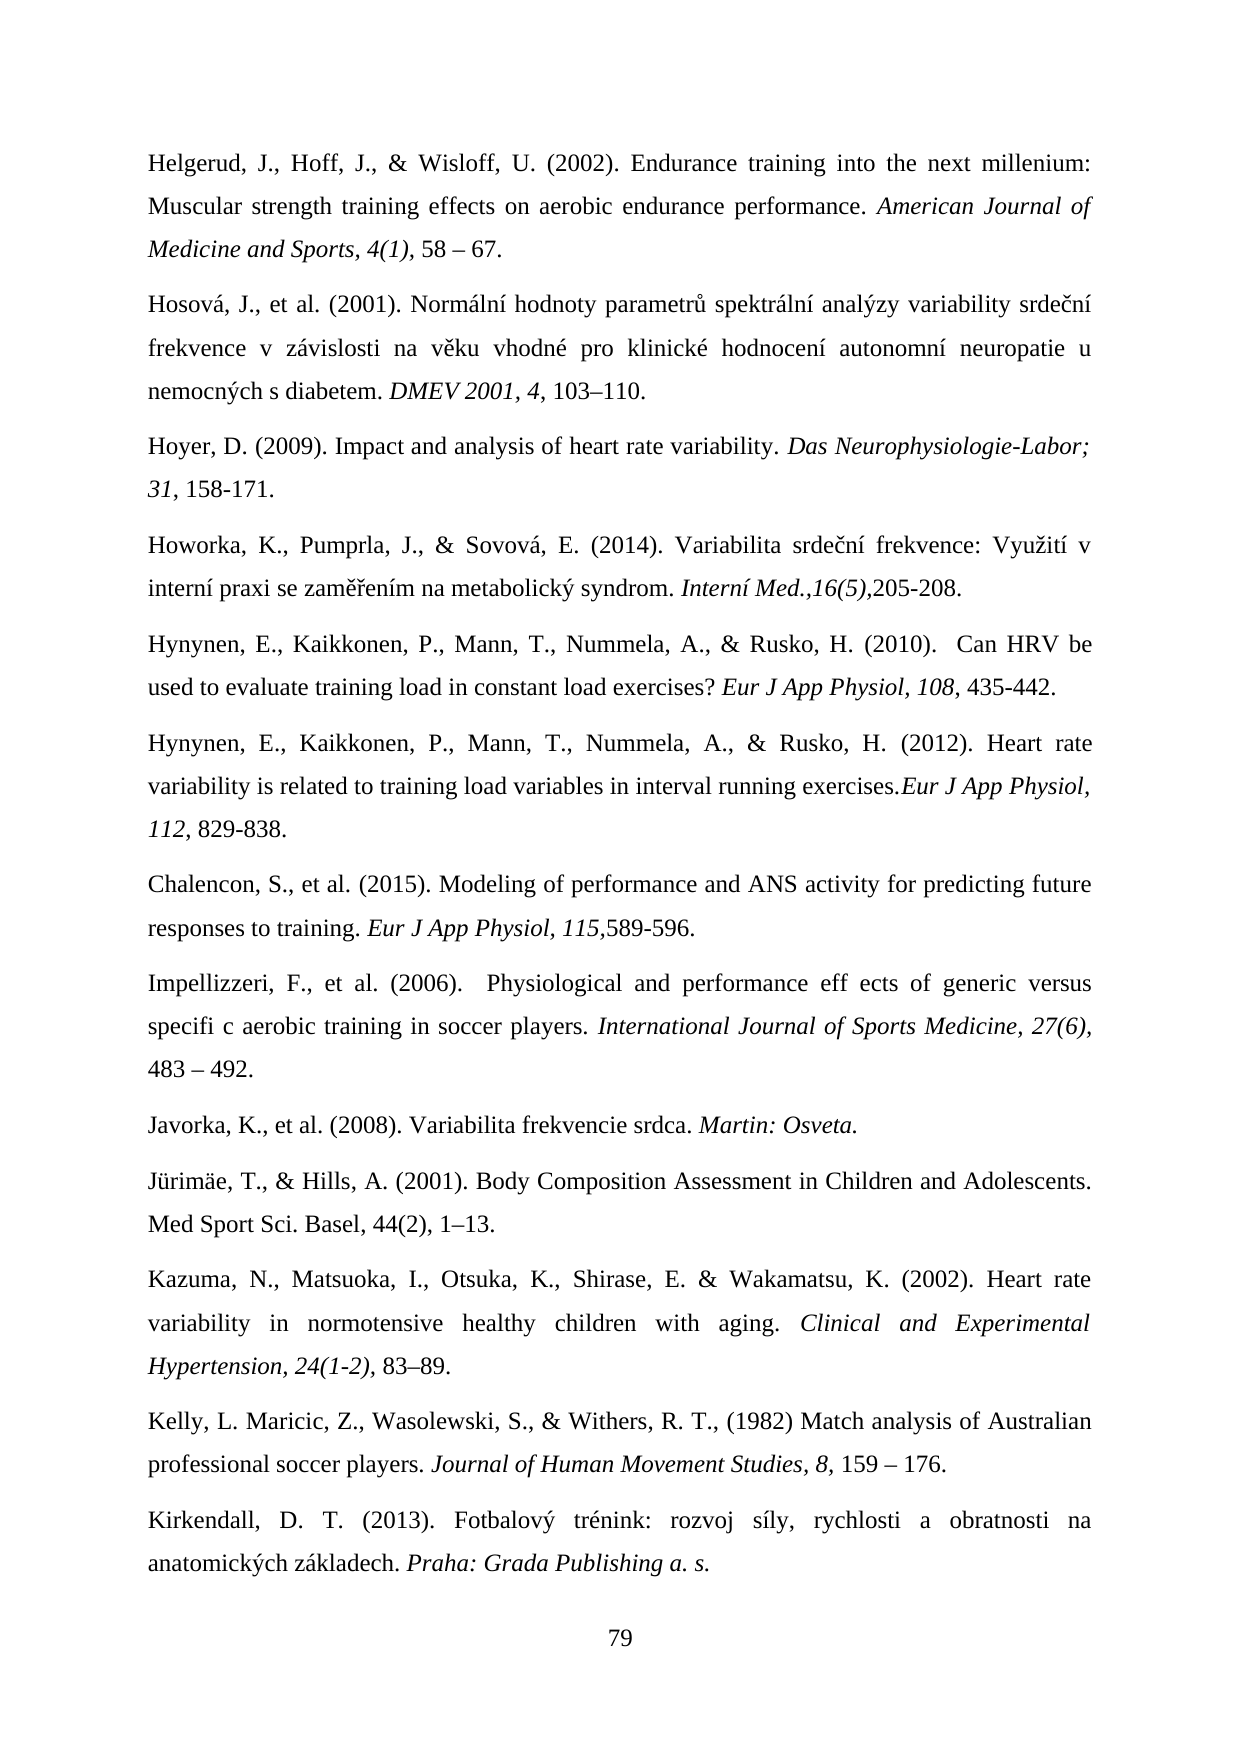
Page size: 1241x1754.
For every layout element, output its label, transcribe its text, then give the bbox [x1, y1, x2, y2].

text Kelly, L. Maricic, Z., Wasolewski, S., & Withers, R. T., (1982) Match analysis of Australian professional soccer players. Journal of Human Movement Studies, 8, 159 – 176. [148, 1406, 1093, 1478]
text Helgerud, J., Hoff, J., & Wisloff, U. (2002). Endurance training into the next millenium: Muscular strength training effects on aerobic endurance performance. American Journal of Medicine and Sports, 4(1), 58 – 67. [148, 148, 1093, 263]
text Chalencon, S., et al. (2015). Modeling of performance and ANS activity for predicting future responses to training. Eur J App Physiol, 115,589-596. [148, 869, 1093, 941]
text Impellizzeri, F., et al. (2006). Physiological and performance eff ects of generic versus specifi c aerobic training in soccer players. International Journal of Sports Medicine, 27(6), 483 – 492. [148, 968, 1093, 1083]
text Kazuma, N., Matsuoka, I., Otsuka, K., Shirase, E. & Wakamatsu, K. (2002). Heart rate variability in normotensive healthy children with aging. Clinical and Experimental Hypertension, 24(1-2), 83–89. [148, 1264, 1093, 1379]
text Hynynen, E., Kaikkonen, P., Mann, T., Nummela, A., & Rusko, H. (2012). Heart rate variability is related to training load variables in interval running exercises.Eur J App Physiol, 112, 829-838. [148, 728, 1093, 843]
text Javorka, K., et al. (2008). Variabilita frekvencie srdca. Martin: Osveta. [148, 1110, 1093, 1139]
text Hynynen, E., Kaikkonen, P., Mann, T., Nummela, A., & Rusko, H. (2010). Can HRV be used to evaluate training load in constant load exercises? Eur J App Physiol, 108, 435-442. [148, 629, 1093, 701]
text Jürimäe, T., & Hills, A. (2001). Body Composition Assessment in Children and Adolescents. Med Sport Sci. Basel, 44(2), 1–13. [148, 1166, 1093, 1238]
text Howorka, K., Pumprla, J., & Sovová, E. (2014). Variabilita srdeční frekvence: Využití v interní praxi se zaměřením na metabolický syndrom. Interní Med.,16(5),205-208. [148, 530, 1093, 602]
text Hoyer, D. (2009). Impact and analysis of heart rate variability. Das Neurophysiologie-Labor; 31, 158-171. [148, 431, 1093, 503]
text Hosová, J., et al. (2001). Normální hodnoty parametrů spektrální analýzy variability srdeční frekvence v závislosti na věku vhodné pro klinické hodnocení autonomní neuropatie u nemocných s diabetem. DMEV 2001, 4, 103–110. [148, 289, 1093, 404]
text Kirkendall, D. T. (2013). Fotbalový trénink: rozvoj síly, rychlosti a obratnosti na anatomických základech. Praha: Grada Publishing a. s. [148, 1505, 1093, 1577]
